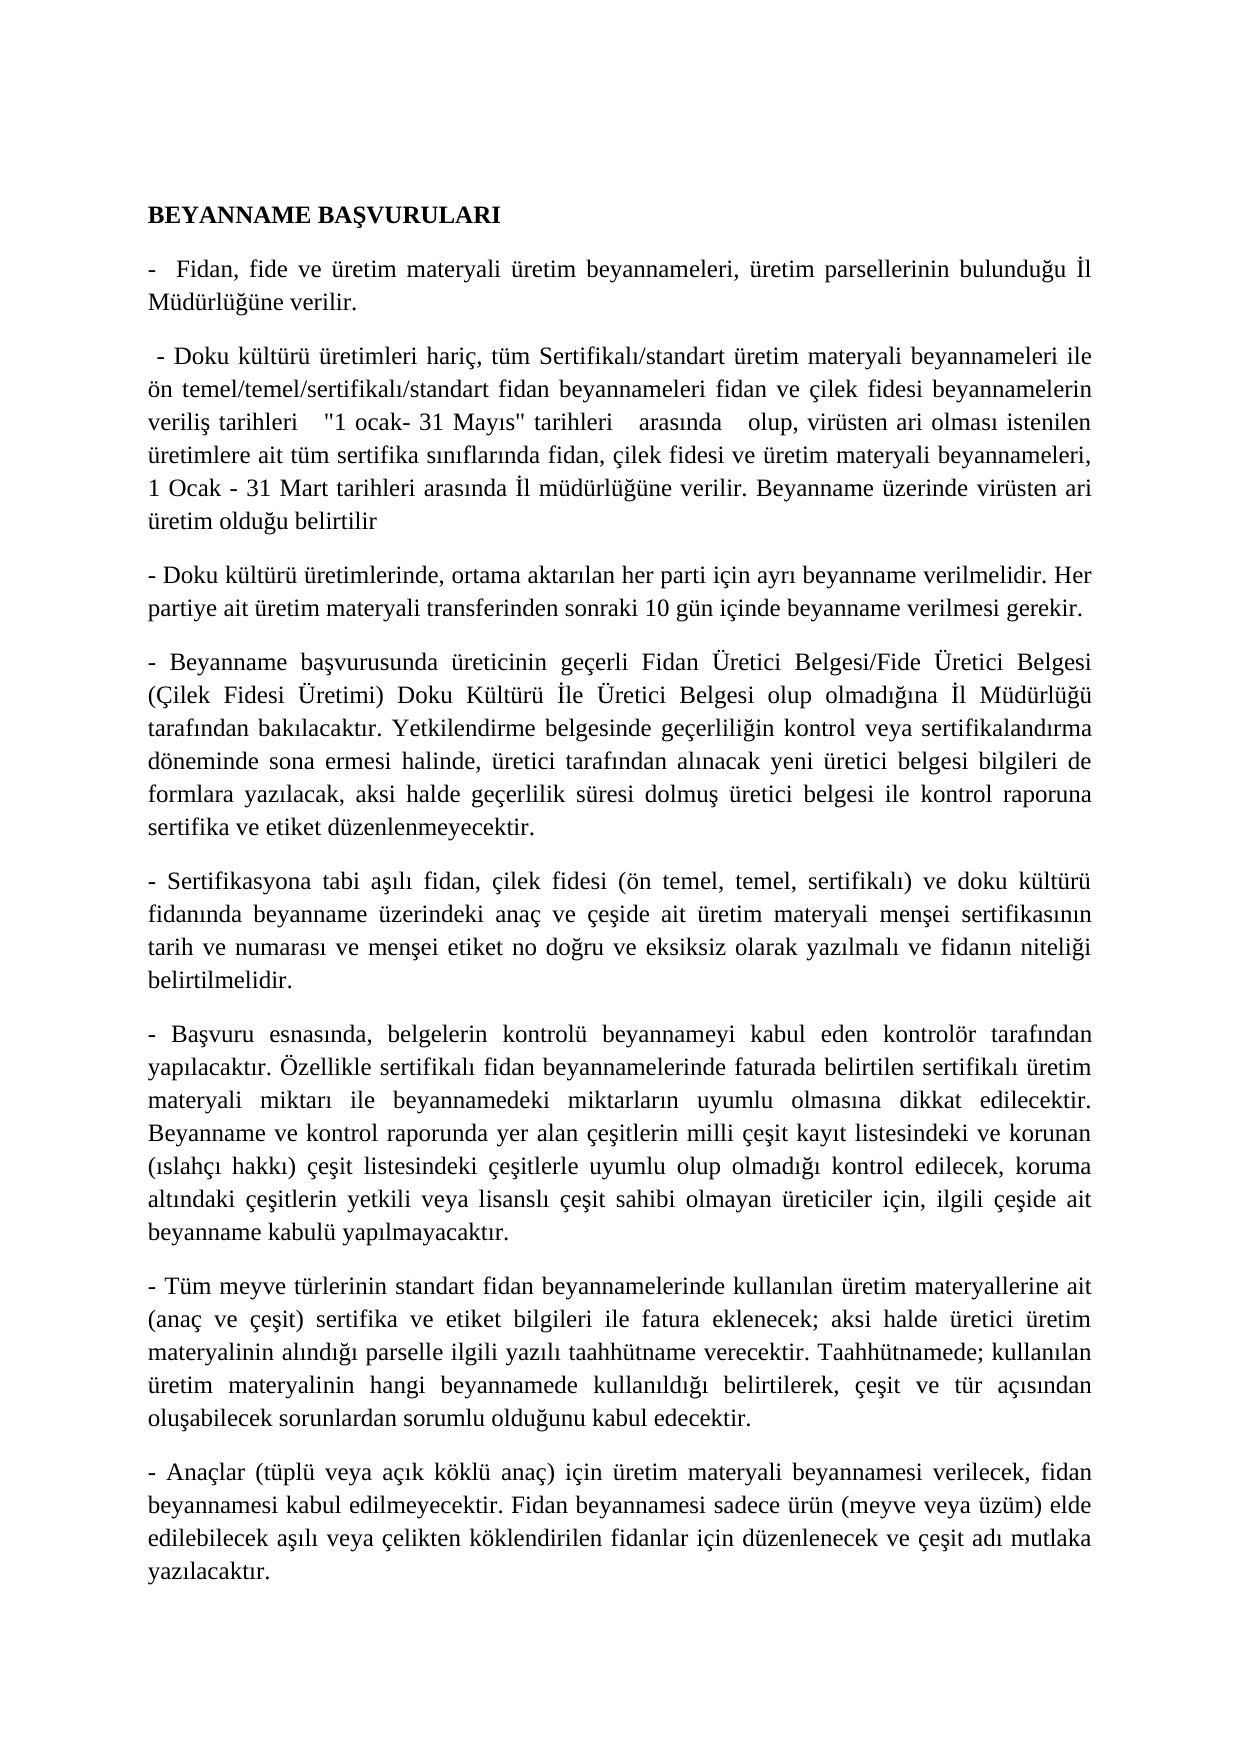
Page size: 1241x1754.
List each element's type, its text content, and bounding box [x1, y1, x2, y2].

text - Anaçlar (tüplü veya açık köklü anaç) için üretim materyali beyannamesi verilecek, fidan beyannamesi kabul edilmeyecektir. Fidan beyannamesi sadece ürün (meyve veya üzüm) elde edilebilecek aşılı veya çelikten köklendirilen fidanlar için düzenlenecek ve çeşit adı mutlaka yazılacaktır. [148, 1457, 1093, 1585]
text - Doku kültürü üretimleri hariç, tüm Sertifikalı/standart üretim materyali beyannameleri ile ön temel/temel/sertifikalı/standart fidan beyannameleri fidan ve çilek fidesi beyannamelerin veriliş tarihleri "1 ocak- 31 Mayıs" tarihleri arasında olup, virüsten ari olması istenilen üretimlere ait tüm sertifika sınıflarında fidan, çilek fidesi ve üretim materyali beyannameleri, 1 Ocak - 31 Mart tarihleri arasında İl müdürlüğüne verilir. Beyanname üzerinde virüsten ari üretim olduğu belirtilir [148, 341, 1093, 535]
text - Beyanname başvurusunda üreticinin geçerli Fidan Üretici Belgesi/Fide Üretici Belgesi (Çilek Fidesi Üretimi) Doku Kültürü İle Üretici Belgesi olup olmadığına İl Müdürlüğü tarafından bakılacaktır. Yetkilendirme belgesinde geçerliliğin kontrol veya sertifikalandırma döneminde sona ermesi halinde, üretici tarafından alınacak yeni üretici belgesi bilgileri de formlara yazılacak, aksi halde geçerlilik süresi dolmuş üretici belgesi ile kontrol raporuna sertifika ve etiket düzenlenmeyecektir. [148, 647, 1093, 841]
text - Sertifikasyona tabi aşılı fidan, çilek fidesi (ön temel, temel, sertifikalı) ve doku kültürü fidanında beyanname üzerindeki anaç ve çeşide ait üretim materyali menşei sertifikasının tarih ve numarası ve menşei etiket no doğru ve eksiksiz olarak yazılmalı ve fidanın niteliği belirtilmelidir. [148, 866, 1093, 994]
text - Fidan, fide ve üretim materyali üretim beyannameleri, üretim parsellerinin bulunduğu İl Müdürlüğüne verilir. [148, 254, 1093, 316]
text - Tüm meyve türlerinin standart fidan beyannamelerinde kullanılan üretim materyallerine ait (anaç ve çeşit) sertifika ve etiket bilgileri ile fatura eklenecek; aksi halde üretici üretim materyalinin alındığı parselle ilgili yazılı taahhütname verecektir. Taahhütnamede; kullanılan üretim materyalinin hangi beyannamede kullanıldığı belirtilerek, çeşit ve tür açısından oluşabilecek sorunlardan sorumlu olduğunu kabul edecektir. [148, 1271, 1093, 1432]
text - Başvuru esnasında, belgelerin kontrolü beyannameyi kabul eden kontrolör tarafından yapılacaktır. Özellikle sertifikalı fidan beyannamelerinde faturada belirtilen sertifikalı üretim materyali miktarı ile beyannamedeki miktarların uyumlu olmasına dikkat edilecektir. Beyanname ve kontrol raporunda yer alan çeşitlerin milli çeşit kayıt listesindeki ve korunan (ıslahçı hakkı) çeşit listesindeki çeşitlerle uyumlu olup olmadığı kontrol edilecek, koruma altındaki çeşitlerin yetkili veya lisanslı çeşit sahibi olmayan üreticiler için, ilgili çeşide ait beyanname kabulü yapılmayacaktır. [148, 1019, 1093, 1246]
text - Doku kültürü üretimlerinde, ortama aktarılan her parti için ayrı beyanname verilmelidir. Her partiye ait üretim materyali transferinden sonraki 10 gün içinde beyanname verilmesi gerekir. [148, 560, 1093, 622]
text BEYANNAME BAŞVURULARI [148, 201, 1093, 229]
